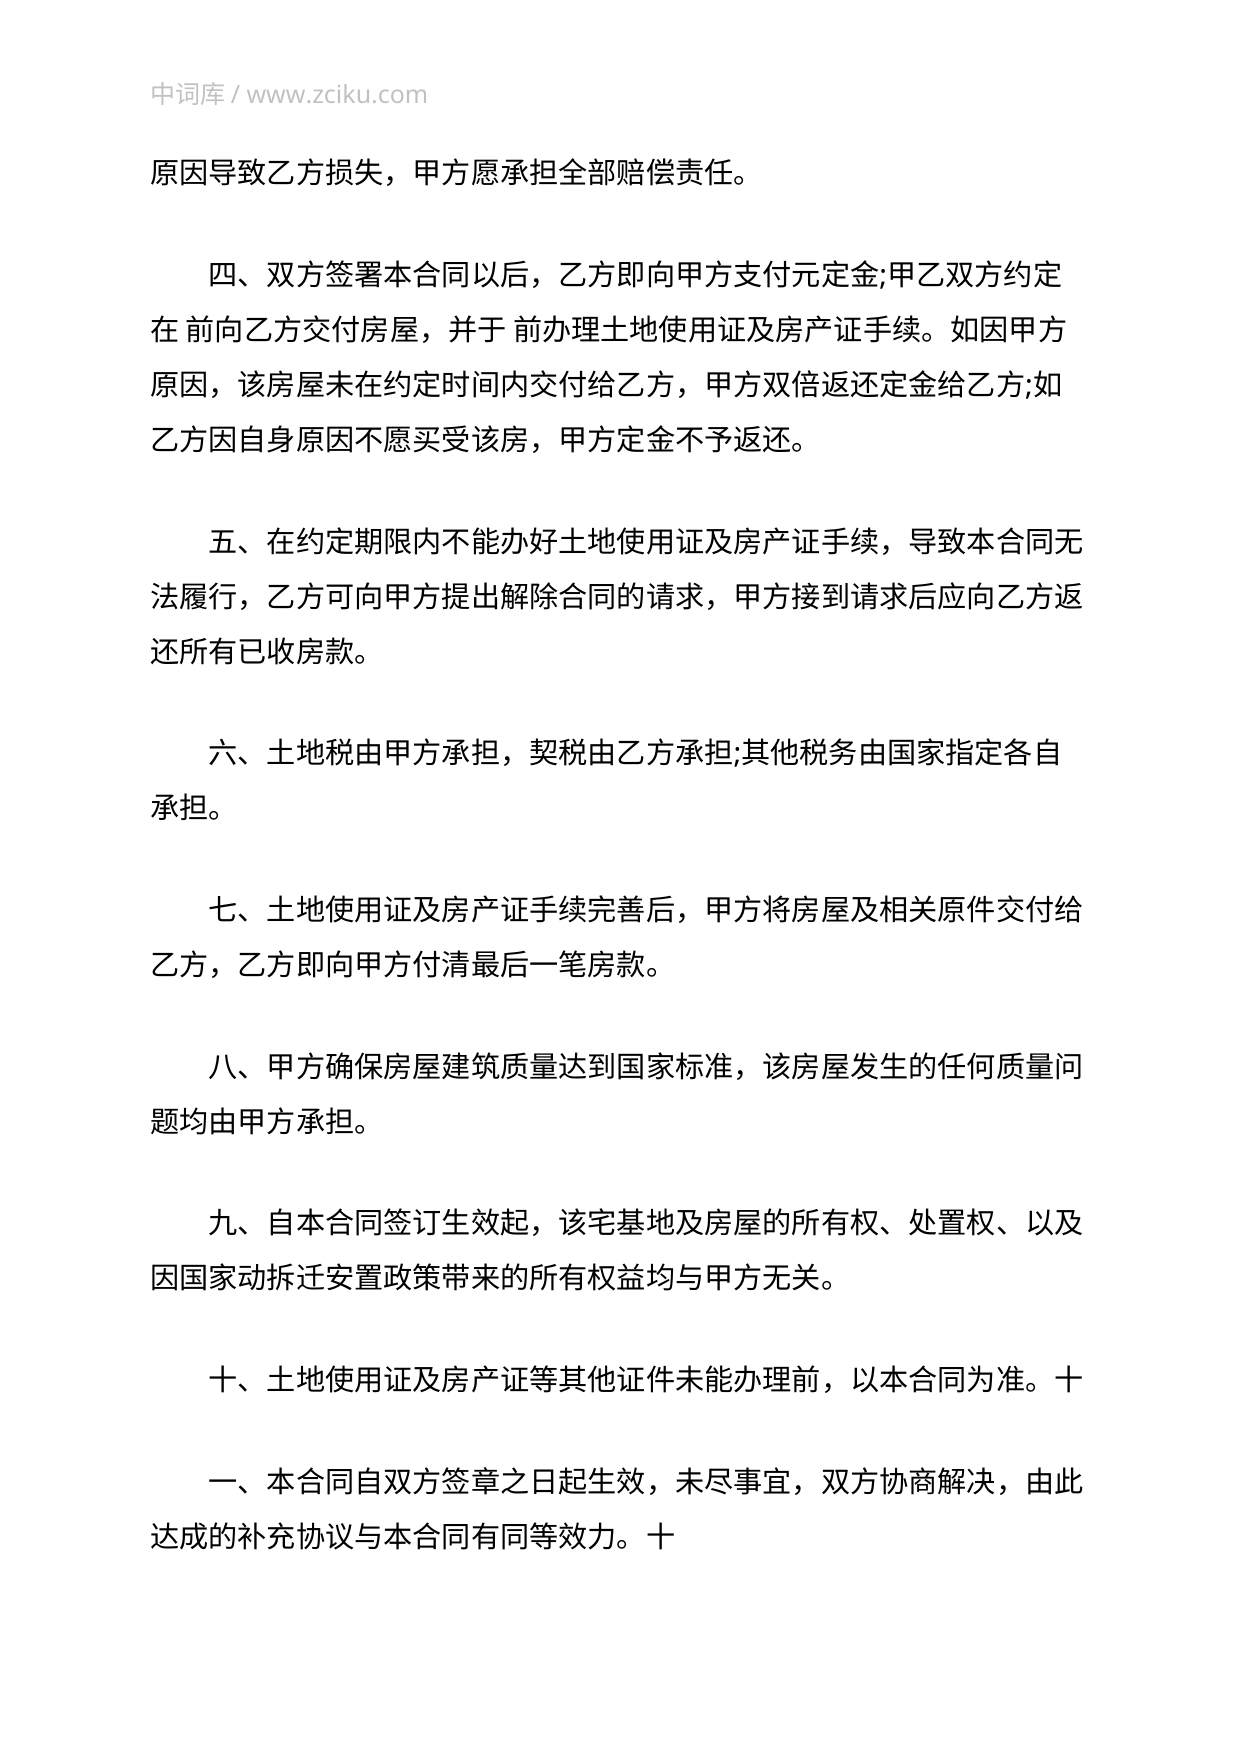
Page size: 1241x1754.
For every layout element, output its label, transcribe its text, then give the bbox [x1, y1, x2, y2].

text 五、在约定期限内不能办好土地使用证及房产证手续，导致本合同无法履行，乙方可向甲方提出解除合同的请求，甲方接到请求后应向乙方返还所有已收房款。 [150, 518, 1090, 671]
text 九、自本合同签订生效起，该宅基地及房屋的所有权、处置权、以及因国家动拆迁安置政策带来的所有权益均与甲方无关。 [150, 1200, 1090, 1297]
text 八、甲方确保房屋建筑质量达到国家标准，该房屋发生的任何质量问题均由甲方承担。 [150, 1043, 1090, 1141]
text 一、本合同自双方签章之日起生效，未尽事宜，双方协商解决，由此达成的补充协议与本合同有同等效力。十 [150, 1458, 1090, 1556]
text 六、土地税由甲方承担，契税由乙方承担;其他税务由国家指定各自承担。 [150, 730, 1090, 827]
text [150, 150, 1090, 192]
text 七、土地使用证及房产证手续完善后，甲方将房屋及相关原件交付给乙方，乙方即向甲方付清最后一笔房款。 [150, 887, 1090, 984]
text 十、土地使用证及房产证等其他证件未能办理前，以本合同为准。十 [150, 1357, 1090, 1399]
text 四、双方签署本合同以后，乙方即向甲方支付元定金;甲乙双方约定在 前向乙方交付房屋，并于 前办理土地使用证及房产证手续。如因甲方原因，该房屋未在约定时间内交付给乙方，甲方双倍返还定金给乙方;如乙方因自身原因不愿买受该房，甲方定金不予返还。 [150, 252, 1090, 459]
